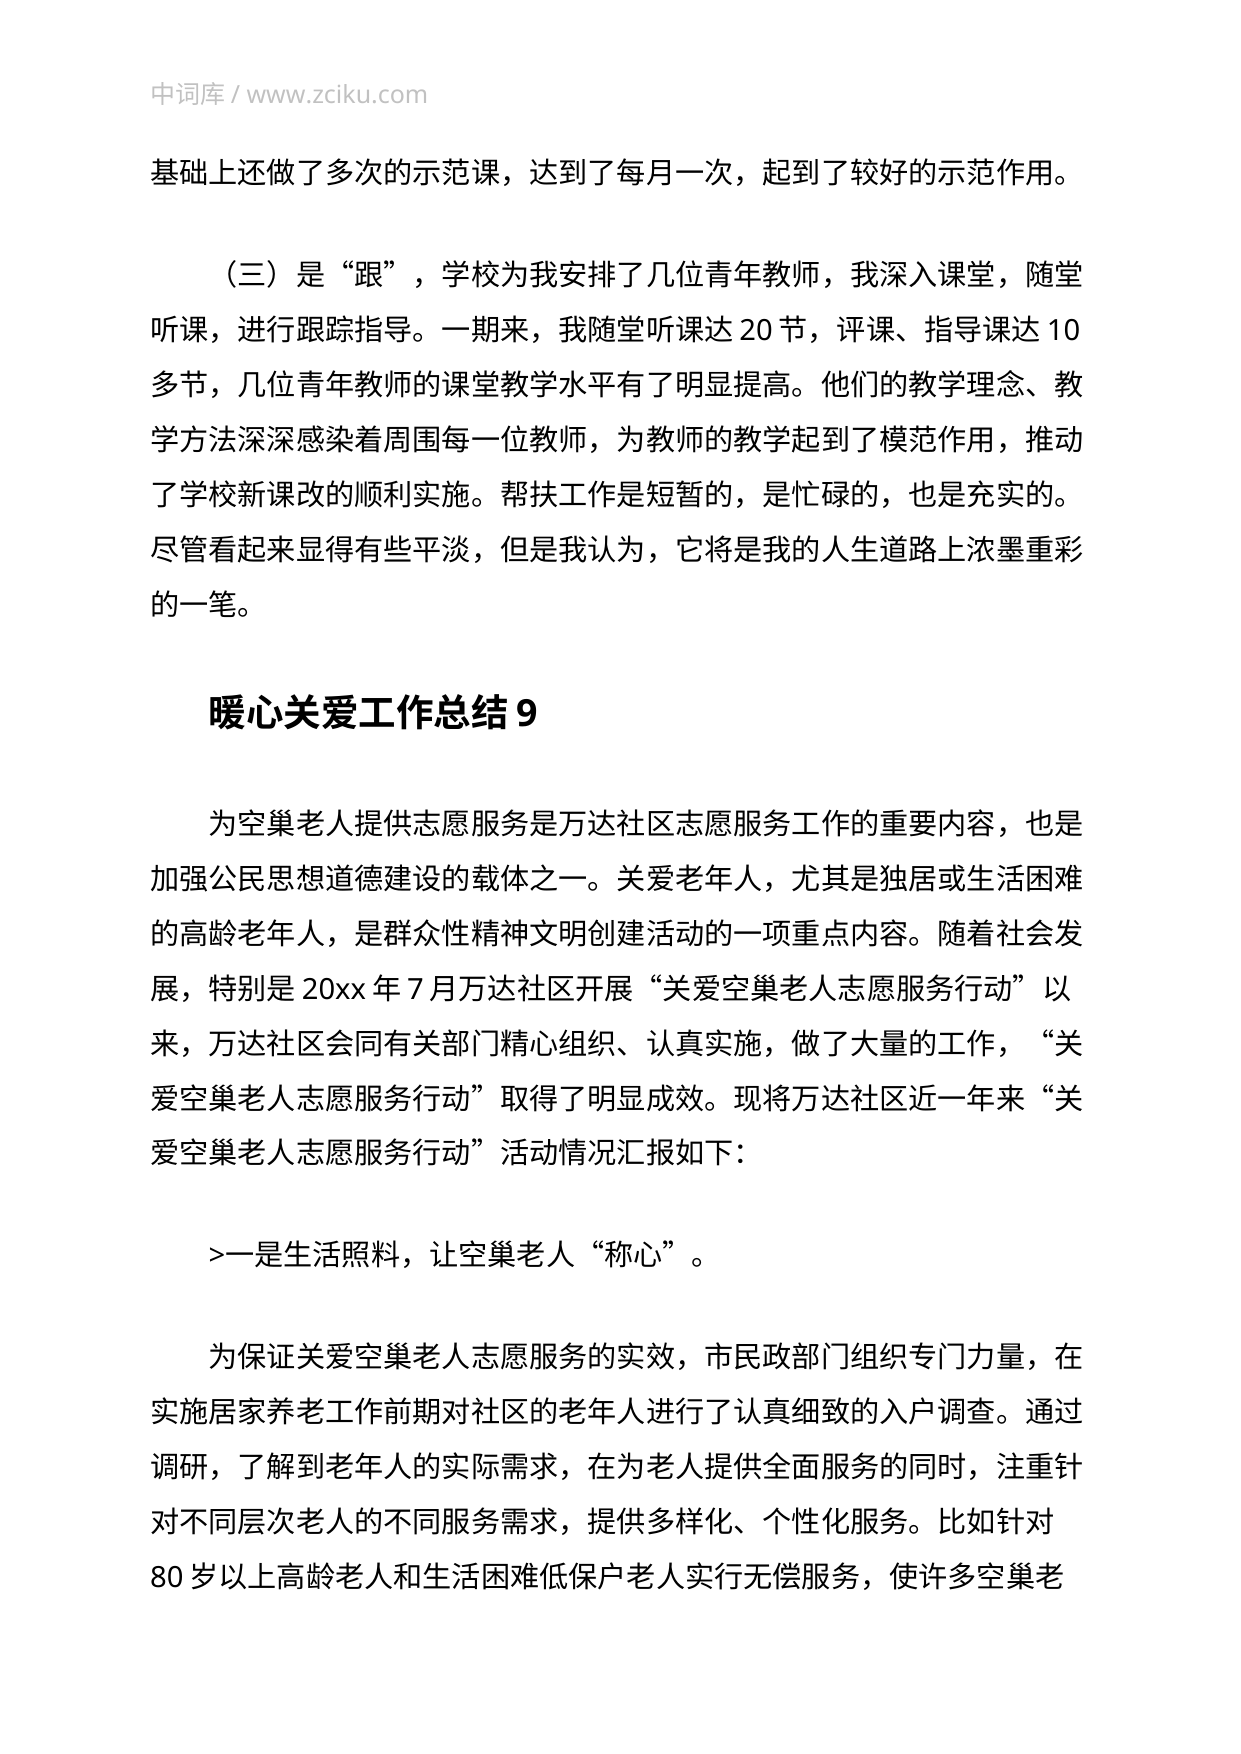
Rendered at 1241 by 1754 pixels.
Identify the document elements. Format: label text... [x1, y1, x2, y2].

text >一是生活照料，让空巢老人“称心”。 [150, 1232, 1090, 1274]
text 为空巢老人提供志愿服务是万达社区志愿服务工作的重要内容，也是加强公民思想道德建设的载体之一。关爱老年人，尤其是独居或生活困难的高龄老年人，是群众性精神文明创建活动的一项重点内容。随着社会发展，特别是20xx年7月万达社区开展“关爱空巢老人志愿服务行动”以来，万达社区会同有关部门精心组织、认真实施，做了大量的工作，“关爱空巢老人志愿服务行动”取得了明显成效。现将万达社区近一年来“关爱空巢老人志愿服务行动”活动情况汇报如下： [150, 801, 1090, 1172]
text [150, 150, 1090, 192]
text （三）是“跟”，学校为我安排了几位青年教师，我深入课堂，随堂听课，进行跟踪指导。一期来，我随堂听课达20节，评课、指导课达10多节，几位青年教师的课堂教学水平有了明显提高。他们的教学理念、教学方法深深感染着周围每一位教师，为教师的教学起到了模范作用，推动了学校新课改的顺利实施。帮扶工作是短暂的，是忙碌的，也是充实的。尽管看起来显得有些平淡，但是我认为，它将是我的人生道路上浓墨重彩的一笔。 [150, 252, 1090, 623]
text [150, 1334, 1090, 1596]
text 暖心关爱工作总结9 [150, 683, 1090, 737]
